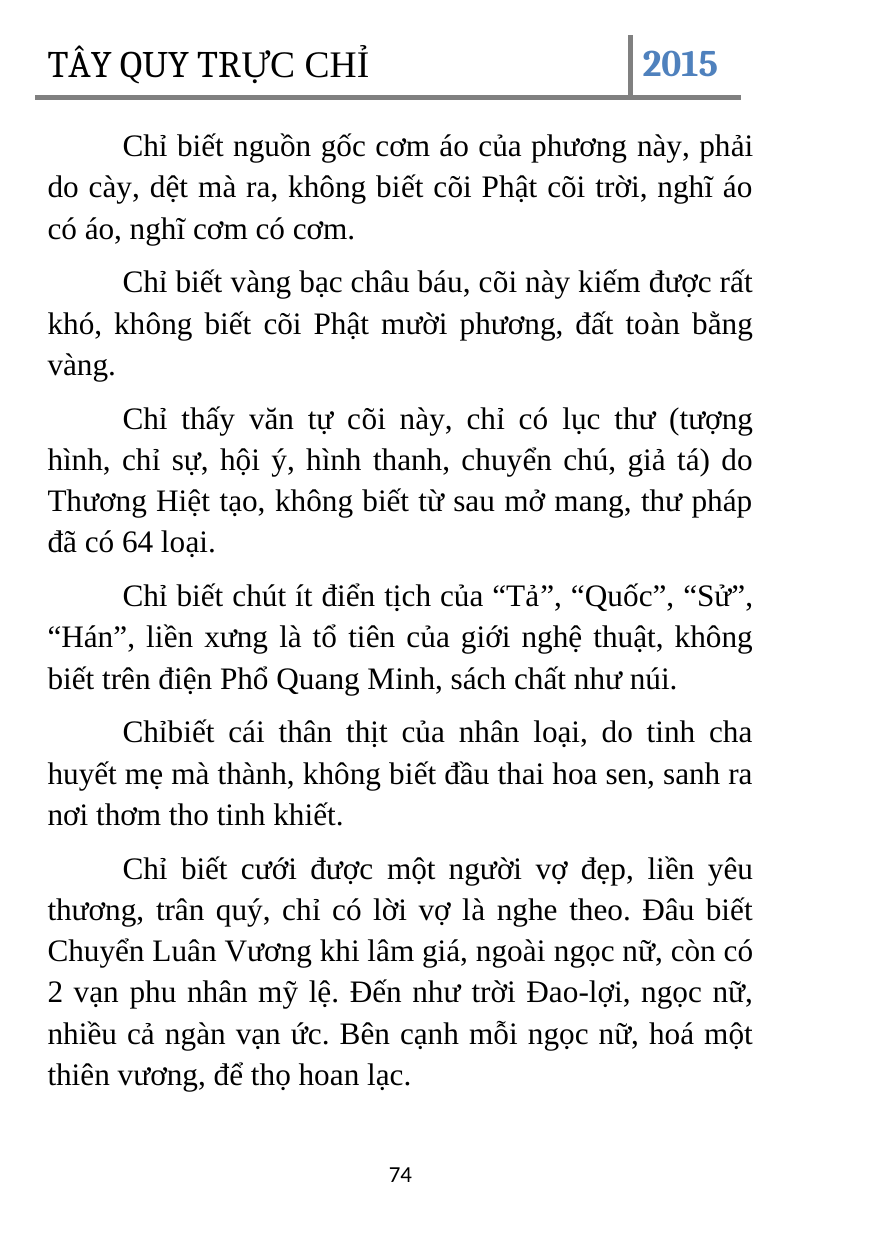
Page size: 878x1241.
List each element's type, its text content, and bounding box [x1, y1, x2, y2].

text Chỉ biết cưới được một người vợ đẹp, liền yêu thương, trân quý, chỉ có lời vợ là nghe theo. Đâu biết Chuyển Luân Vương khi lâm giá, ngoài ngọc nữ, còn có 2 vạn phu nhân mỹ lệ. Đến như trời Đao-lợi, ngọc nữ, nhiều cả ngàn vạn ức. Bên cạnh mỗi ngọc nữ, hoá một thiên vương, để thọ hoan lạc. [47, 850, 753, 1092]
text Chỉ thấy văn tự cõi này, chỉ có lục thư (tượng hình, chỉ sự, hội ý, hình thanh, chuyển chú, giả tá) do Thương Hiệt tạo, không biết từ sau mở mang, thư pháp đã có 64 loại. [47, 400, 753, 560]
text Chỉ biết chút ít điển tịch của “Tả”, “Quốc”, “Sử”, “Hán”, liền xưng là tổ tiên của giới nghệ thuật, không biết trên điện Phổ Quang Minh, sách chất như núi. [47, 577, 753, 696]
text Chỉbiết cái thân thịt của nhân loại, do tinh cha huyết mẹ mà thành, không biết đầu thai hoa sen, sanh ra nơi thơm tho tinh khiết. [47, 714, 753, 832]
text Chỉ biết nguồn gốc cơm áo của phương này, phải do cày, dệt mà ra, không biết cõi Phật cõi trời, nghĩ áo có áo, nghĩ cơm có cơm. [47, 127, 753, 246]
text Chỉ biết vàng bạc châu báu, cõi này kiếm được rất khó, không biết cõi Phật mười phương, đất toàn bằng vàng. [47, 264, 753, 382]
